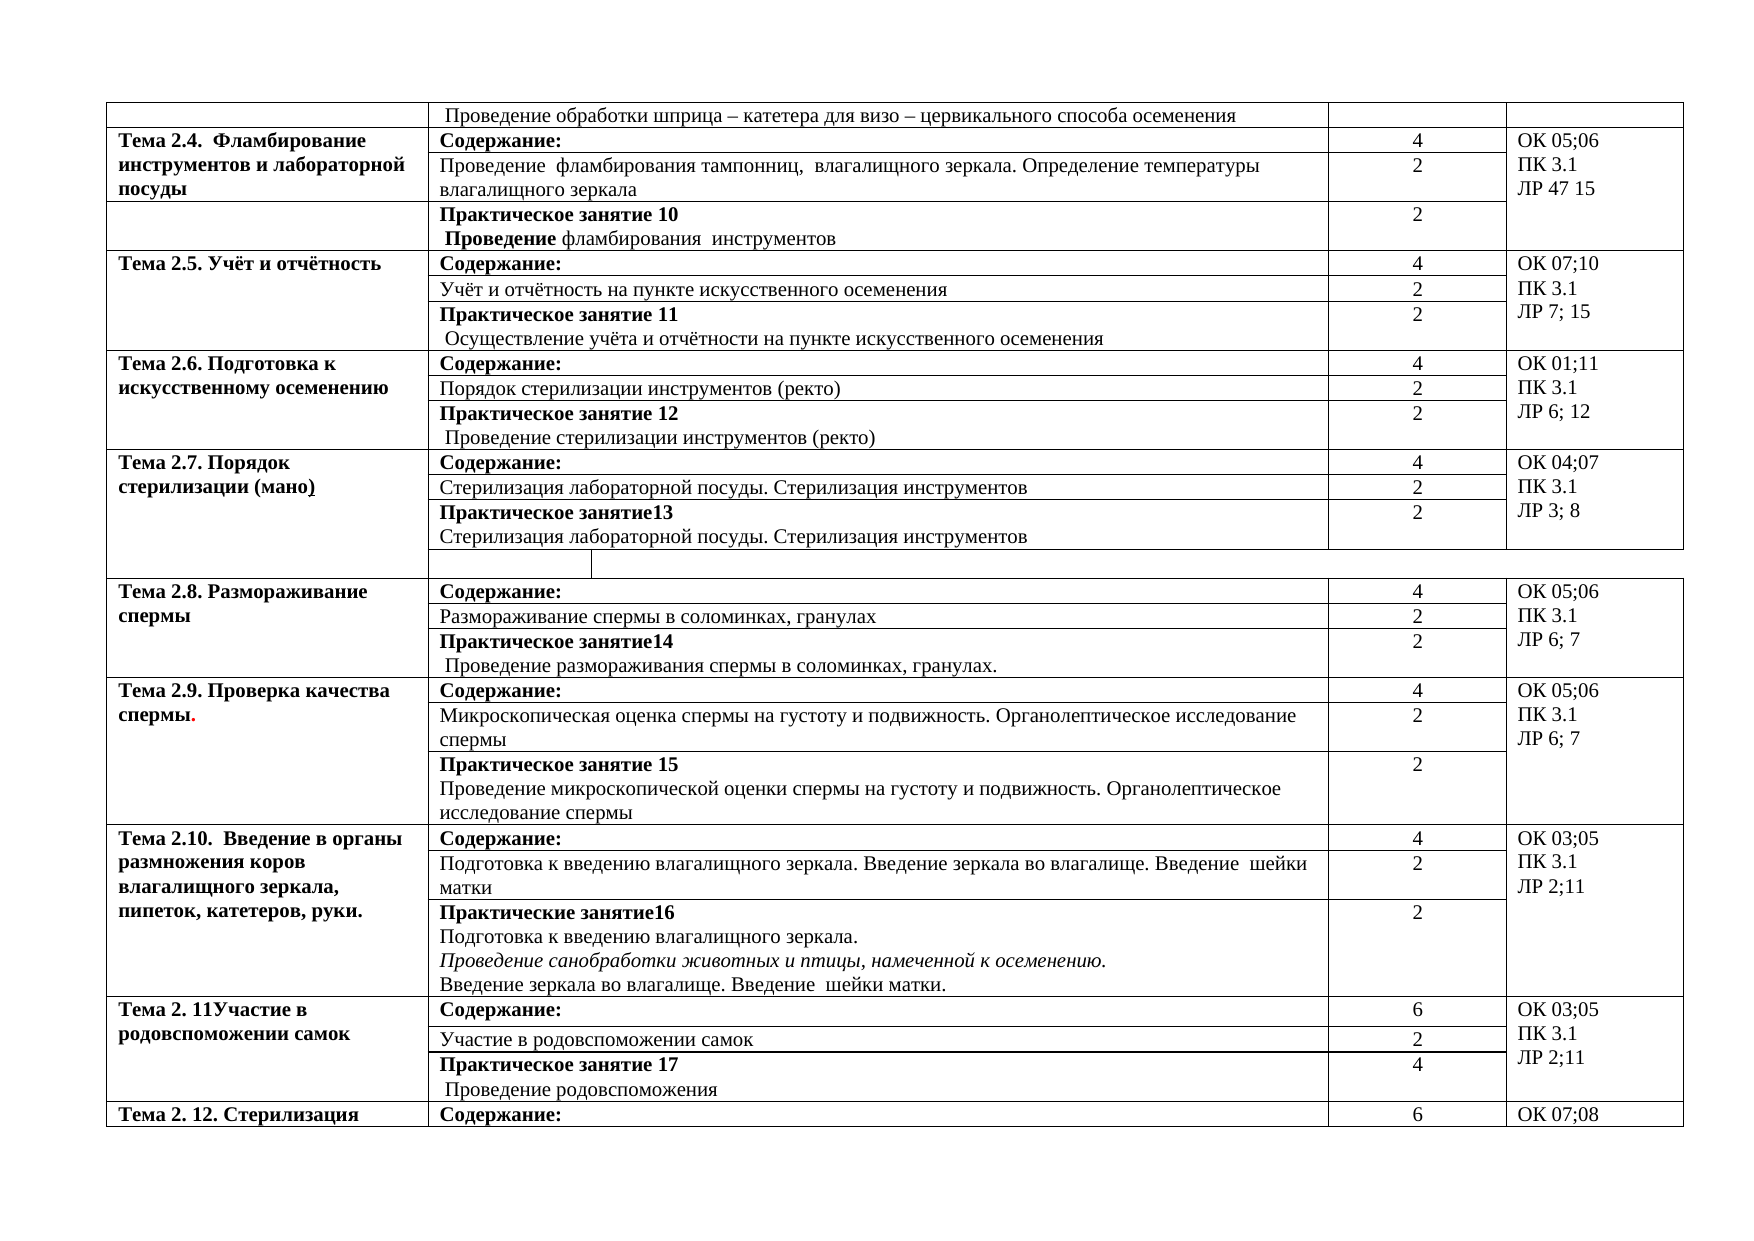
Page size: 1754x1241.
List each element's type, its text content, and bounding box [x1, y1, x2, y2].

table_cell Практическое занятие 11 Осуществление учёта и отчётности на пункте искусственного осеменения [429, 302, 1328, 350]
table_cell Содержание: [429, 579, 1328, 603]
table_cell Стерилизация лабораторной посуды. Стерилизация инструментов [429, 475, 1328, 499]
table_cell Содержание: [429, 128, 1328, 152]
table_cell Содержание: [429, 678, 1328, 702]
table_cell 2 [1329, 752, 1506, 824]
table_cell Учёт и отчётность на пункте искусственного осеменения [429, 276, 1328, 301]
table_cell 2 [1329, 376, 1506, 400]
table_cell Размораживание спермы в соломинках, гранулах [429, 604, 1328, 628]
table_cell Порядок стерилизации инструментов (ректо) [429, 376, 1328, 400]
table_cell ОК 05;06 ПК 3.1 ЛР 6; 7 [1507, 579, 1683, 677]
table_cell ОК 03;05 ПК 3.1 ЛР 2;11 [1507, 825, 1683, 996]
table_cell Тема 2.9. Проверка качества спермы. [107, 678, 428, 824]
table_cell Тема 2.7. Порядок стерилизации (мано) [107, 450, 428, 577]
table_cell 2 [1329, 302, 1506, 350]
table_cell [429, 103, 1328, 127]
table_cell Содержание: [429, 1102, 1328, 1126]
table_cell 2 [1329, 153, 1506, 201]
table_cell Тема 2.4. Фламбирование инструментов и лабораторной посуды [107, 128, 428, 201]
table_cell Тема 2.6. Подготовка к искусственному осеменению [107, 351, 428, 449]
table_cell 2 [1329, 401, 1506, 449]
table_cell 6 [1329, 997, 1506, 1026]
table_cell ОК 05;06 ПК 3.1 ЛР 6; 7 [1507, 678, 1683, 824]
table_cell 4 [1329, 678, 1506, 702]
table_cell [107, 202, 428, 250]
table_cell Тема 2.5. Учёт и отчётность [107, 251, 428, 350]
table_cell Содержание: [429, 251, 1328, 275]
table_cell 2 [1329, 629, 1506, 677]
table_cell Содержание: [429, 997, 1328, 1026]
table_cell Тема 2. 11Участие в родовспоможении самок [107, 997, 428, 1101]
table_cell 4 [1329, 128, 1506, 152]
table_cell Содержание: [429, 450, 1328, 474]
table_cell 2 [1329, 276, 1506, 301]
table_cell ОК 03;05 ПК 3.1 ЛР 2;11 [1507, 997, 1683, 1101]
table_cell Проведение фламбирования тампонниц, влагалищного зеркала. Определение температуры влагалищного зеркала [429, 153, 1328, 201]
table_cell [1507, 1102, 1683, 1126]
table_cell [107, 1102, 428, 1126]
table_cell 2 [1329, 500, 1506, 548]
table_cell Содержание: [429, 825, 1328, 849]
table_cell Практическое занятие 15 Проведение микроскопической оценки спермы на густоту и подвижность. Органолептическое исследование спермы [429, 752, 1328, 824]
table_cell Тема 2.10. Введение в органы размножения коров влагалищного зеркала, пипеток, катетеров, руки. [107, 825, 428, 996]
table_cell 6 [1329, 1102, 1506, 1126]
table_cell 2 [1329, 103, 1506, 127]
table_cell [429, 550, 591, 577]
table_cell 4 [1329, 1053, 1506, 1101]
table_cell 2 [1329, 703, 1506, 751]
table_cell 4 [1329, 251, 1506, 275]
table_cell Микроскопическая оценка спермы на густоту и подвижность. Органолептическое исследование спермы [429, 703, 1328, 751]
table_cell ОК 04;07 ПК 3.1 ЛР 3; 8 [1507, 450, 1683, 548]
table_cell Практическое занятие13 Стерилизация лабораторной посуды. Стерилизация инструментов [429, 500, 1328, 548]
table_cell [107, 103, 428, 127]
table_cell 2 [1329, 202, 1506, 250]
table_cell Практическое занятие14 Проведение размораживания спермы в соломинках, гранулах. [429, 629, 1328, 677]
table_cell 4 [1329, 579, 1506, 603]
table_cell Участие в родовспоможении самок [429, 1027, 1328, 1051]
table_cell 2 [1329, 900, 1506, 996]
table_cell Подготовка к введению влагалищного зеркала. Введение зеркала во влагалище. Введение шейки матки [429, 851, 1328, 899]
table_cell 4 [1329, 450, 1506, 474]
table_cell ОК 05;06 ПК 3.1 ЛР 47 15 [1507, 128, 1683, 250]
table_cell 2 [1329, 475, 1506, 499]
table_cell ОК 01;11 ПК 3.1 ЛР 6; 12 [1507, 351, 1683, 449]
table_cell Тема 2.8. Размораживание спермы [107, 579, 428, 677]
table_cell Практическое занятие 12 Проведение стерилизации инструментов (ректо) [429, 401, 1328, 449]
table_cell ОК 07;10 ПК 3.1 ЛР 7; 15 [1507, 251, 1683, 350]
table_cell 2 [1329, 851, 1506, 899]
table_cell Практическое занятие 17 Проведение родовспоможения [429, 1053, 1328, 1101]
table_cell 4 [1329, 825, 1506, 849]
table_cell 2 [1329, 1027, 1506, 1051]
table_cell Практические занятие16 Подготовка к введению влагалищного зеркала. Проведение санобработки животных и птицы, намеченной к осеменению. Введение зеркала во влагалище. Введение шейки матки. [429, 900, 1328, 996]
table_cell 4 [1329, 351, 1506, 375]
table_cell 2 [1329, 604, 1506, 628]
table_cell Содержание: [429, 351, 1328, 375]
table_cell Практическое занятие 10 Проведение фламбирования инструментов [429, 202, 1328, 250]
